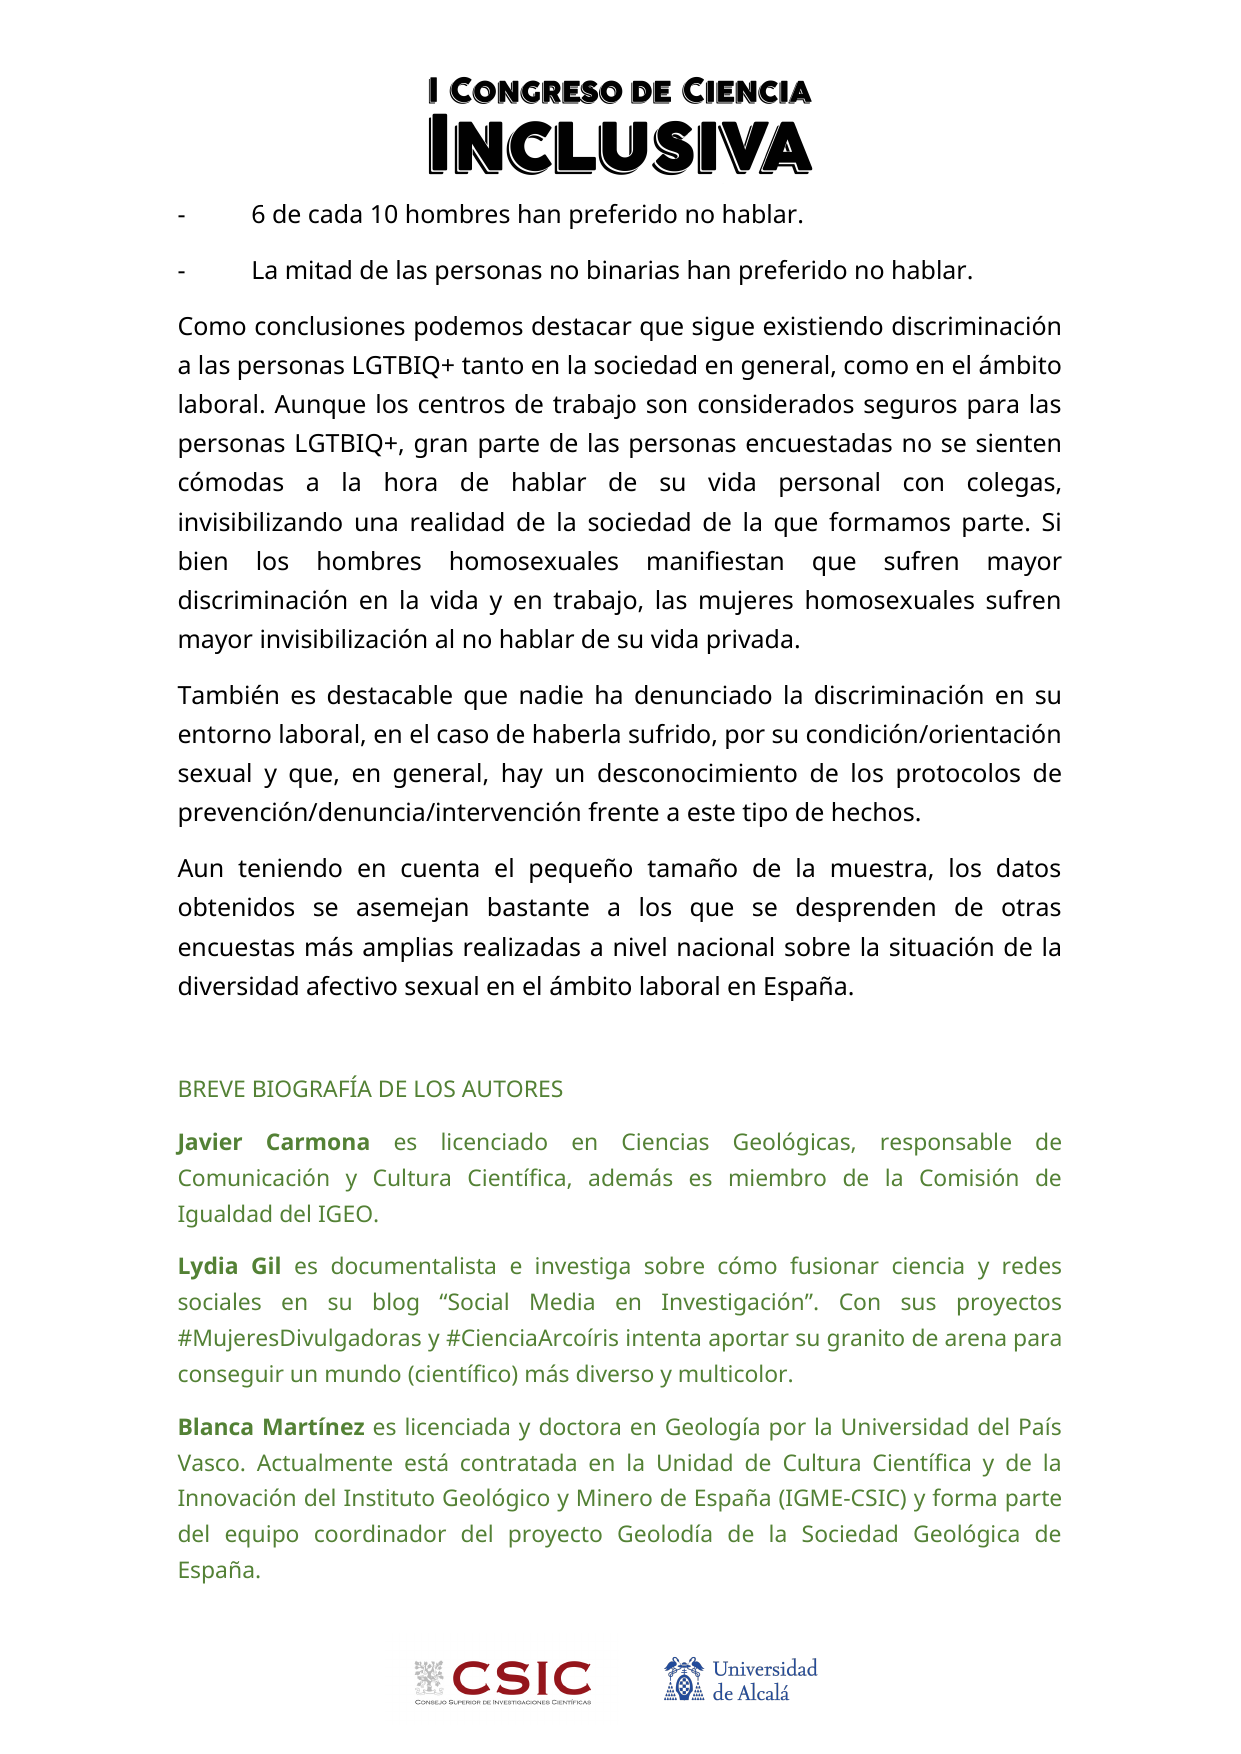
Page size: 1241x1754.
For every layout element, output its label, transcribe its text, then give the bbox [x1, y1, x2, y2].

picture [410, 73, 830, 184]
text Como conclusiones podemos destacar que sigue existiendo discriminación a las personas LGTBIQ+ tanto en la sociedad en general, como en el ámbito laboral. Aunque los centros de trabajo son considerados seguros para las personas LGTBIQ+, gran parte de las personas encuestadas no se sienten cómodas a la hora de hablar de su vida personal con colegas, invisibilizando una realidad de la sociedad de la que formamos parte. Si bien los hombres homosexuales manifiestan que sufren mayor discriminación en la vida y en trabajo, las mujeres homosexuales sufren mayor invisibilización al no hablar de su vida privada. [177, 308, 1063, 656]
text También es destacable que nadie ha denunciado la discriminación en su entorno laboral, en el caso de haberla sufrido, por su condición/orientación sexual y que, en general, hay un desconocimiento de los protocolos de prevención/denuncia/intervención frente a este tipo de hechos. [177, 677, 1063, 829]
text Lydia Gil es documentalista e investiga sobre cómo fusionar ciencia y redes sociales en su blog “Social Media en Investigación”. Con sus proyectos #MujeresDivulgadoras y #CienciaArcoíris intenta aportar su granito de arena para conseguir un mundo (científico) más diverso y multicolor. [177, 1250, 1063, 1389]
picture [659, 1651, 819, 1702]
text Breve biografía de los autores [177, 1073, 1063, 1104]
text - La mitad de las personas no binarias han preferido no hablar. [177, 252, 1063, 287]
text Blanca Martínez es licenciada y doctora en Geología por la Universidad del País Vasco. Actualmente está contratada en la Unidad de Cultura Científica y de la Innovación del Instituto Geológico y Minero de España (IGME-CSIC) y forma parte del equipo coordinador del proyecto Geolodía de la Sociedad Geológica de España. [177, 1411, 1063, 1586]
text - 6 de cada 10 hombres han preferido no hablar. [177, 197, 1063, 231]
picture [385, 1633, 620, 1725]
text Javier Carmona es licenciado en Ciencias Geológicas, responsable de Comunicación y Cultura Científica, además es miembro de la Comisión de Igualdad del IGEO. [177, 1126, 1063, 1229]
text Aun teniendo en cuenta el pequeño tamaño de la muestra, los datos obtenidos se asemejan bastante a los que se desprenden de otras encuestas más amplias realizadas a nivel nacional sobre la situación de la diversidad afectivo sexual en el ámbito laboral en España. [177, 851, 1063, 1002]
